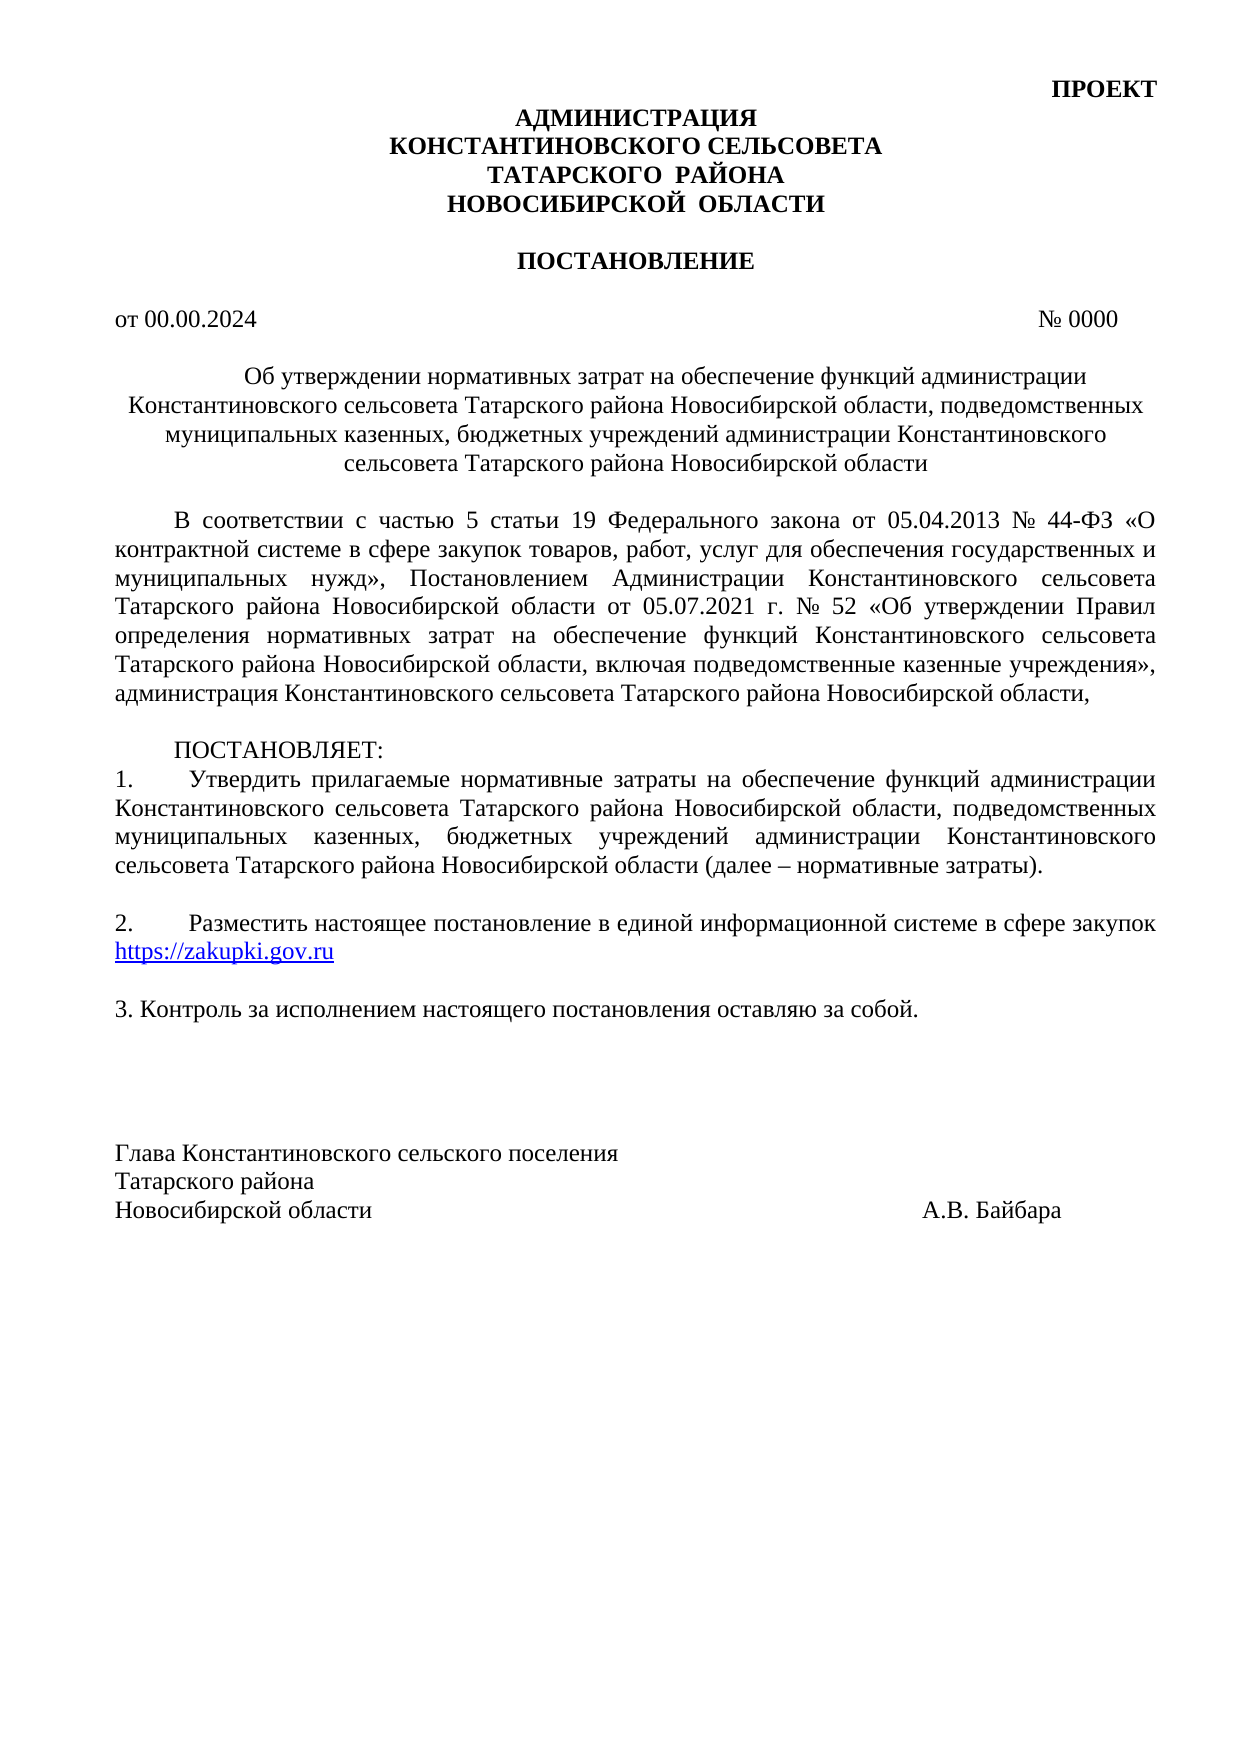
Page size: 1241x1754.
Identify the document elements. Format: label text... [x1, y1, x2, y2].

text 3. Контроль за исполнением настоящего постановления оставляю за собой. [114, 994, 1157, 1023]
text от 00.00.2024 № 0000 [114, 304, 1157, 333]
text В соответствии с частью 5 статьи 19 Федерального закона от 05.04.2013 № 44-ФЗ «О контрактной системе в сфере закупок товаров, работ, услуг для обеспечения государственных и муниципальных нужд», Постановлением Администрации Константиновского сельсовета Татарского района Новосибирской области от 05.07.2021 г. № 52 «Об утверждении Правил определения нормативных затрат на обеспечение функций Константиновского сельсовета Татарского района Новосибирской области, включая подведомственные казенные учреждения», администрация Константиновского сельсовета Татарского района Новосибирской области, [114, 505, 1157, 706]
text ПОСТАНОВЛЯЕТ: [114, 735, 1157, 764]
text ПОСТАНОВЛЕНИЕ [114, 246, 1157, 275]
text НОВОСИБИРСКОЙ ОБЛАСТИ [114, 189, 1157, 218]
list Утвердить прилагаемые нормативные затраты на обеспечение функций администрации Константиновского сельсовета Татарского района Новосибирской области, подведомственных муниципальных казенных, бюджетных учреждений администрации Константиновского сельсовета Татарского района Новосибирской области (далее – нормативные затраты). [114, 764, 1157, 879]
text КОНСТАНТИНОВСКОГО СЕЛЬСОВЕТА [114, 131, 1157, 160]
text Новосибирской области А.В. Байбара [114, 1195, 1157, 1224]
text Глава Константиновского сельского поселения [114, 1138, 1157, 1166]
text АДМИНИСТРАЦИЯ [114, 103, 1157, 131]
text Об утверждении нормативных затрат на обеспечение функций администрации Константиновского сельсовета Татарского района Новосибирской области, подведомственных муниципальных казенных, бюджетных учреждений администрации Константиновского сельсовета Татарского района Новосибирской области [114, 361, 1157, 476]
text Татарского района [114, 1166, 1157, 1195]
list Разместить настоящее постановление в единой информационной системе в сфере закупок https://zakupki.gov.ru [114, 908, 1157, 965]
text ТАТАРСКОГО РАЙОНА [114, 160, 1157, 189]
text ПРОЕКТ [114, 74, 1157, 103]
